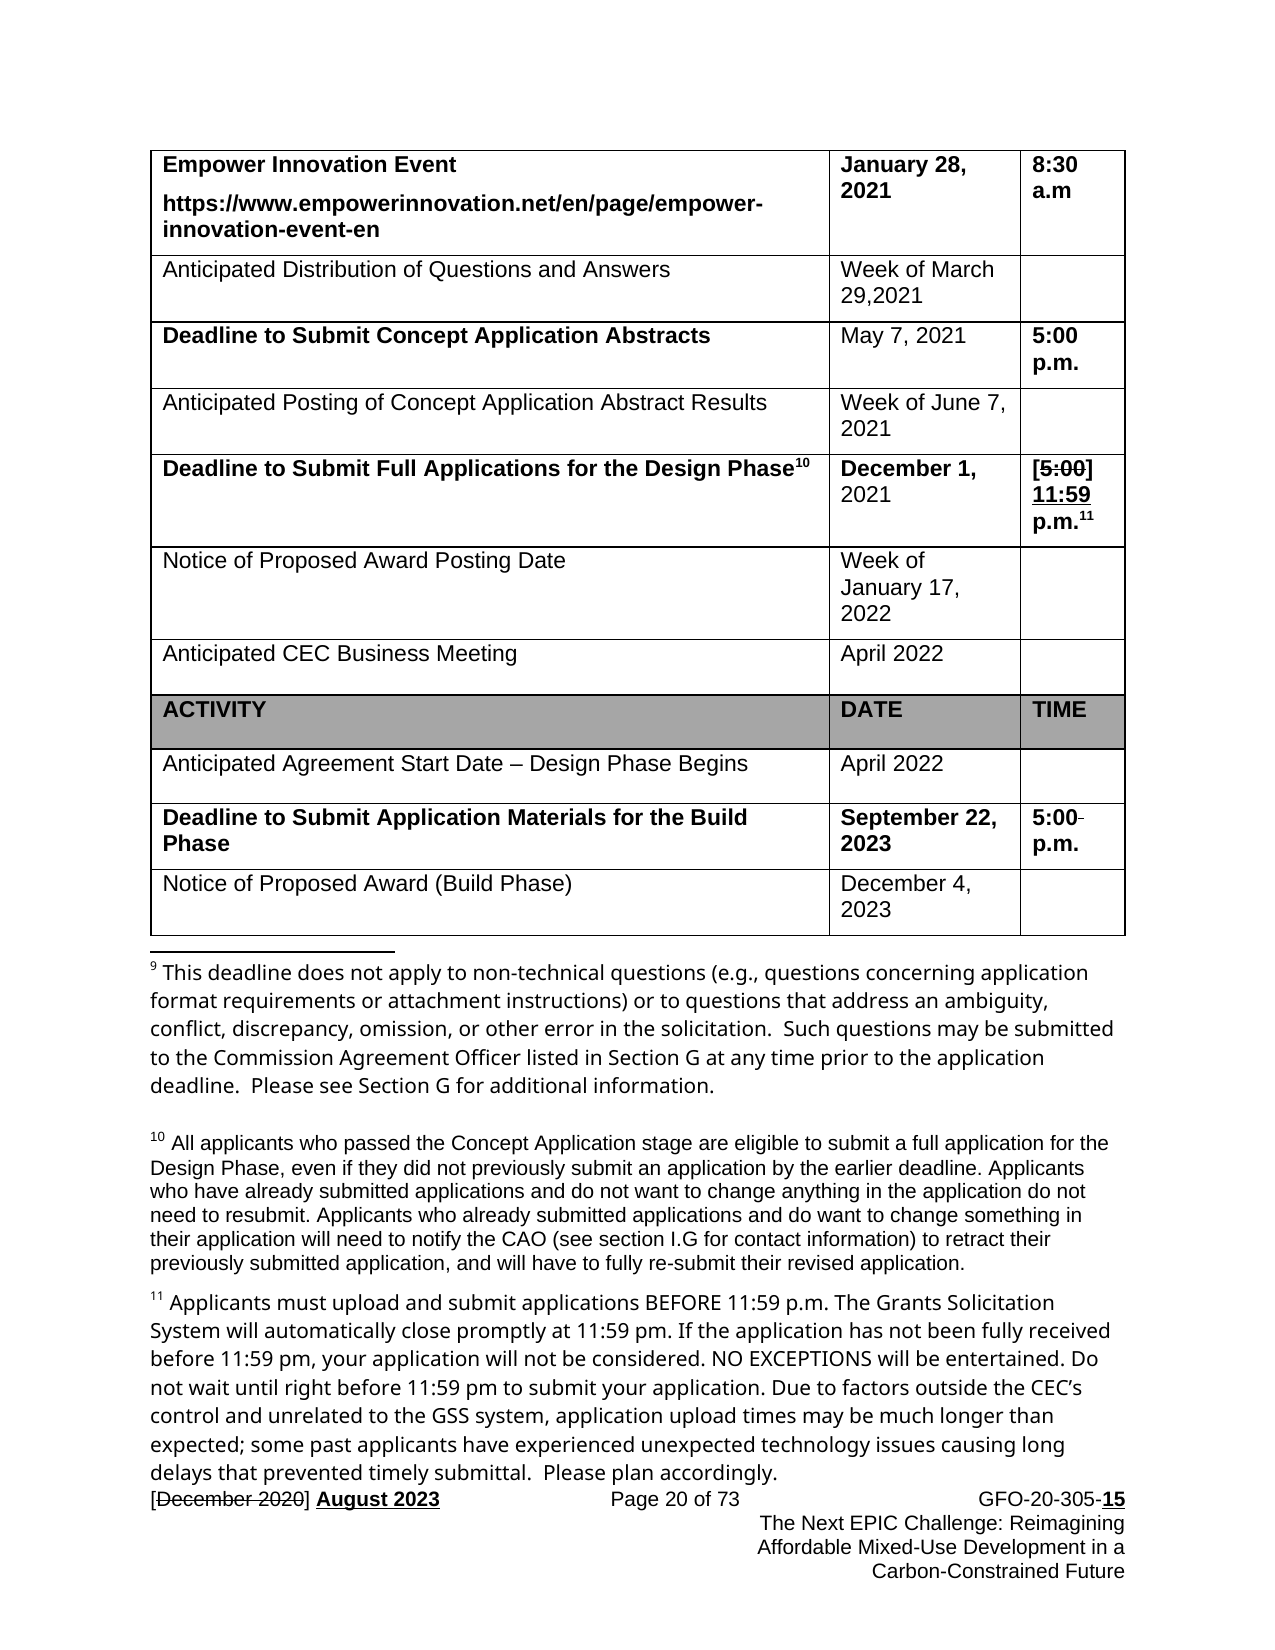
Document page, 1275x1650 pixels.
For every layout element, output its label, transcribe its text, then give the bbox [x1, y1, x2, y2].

table_cell Deadline to Submit Full Applications for the Design Phase [152, 455, 829, 546]
table_cell Week of January 17, 2022 [830, 548, 1020, 639]
table_cell Week of March 29,2021 [830, 256, 1020, 321]
table_cell [1021, 870, 1124, 935]
table_cell Week of June 7, 2021 [830, 389, 1020, 454]
table_cell December 4, 2023 [830, 870, 1020, 935]
table_cell [1021, 389, 1124, 454]
table_cell Empower Innovation Event https://www.empowerinnovation.net/en/page/empower-innovation-event-en [152, 151, 829, 255]
table_cell ACTIVITY [152, 696, 829, 748]
table_cell May 7, 2021 [830, 323, 1020, 388]
table_cell Anticipated CEC Business Meeting [152, 640, 829, 693]
table_cell DATE [830, 696, 1020, 748]
table_cell January 28, 2021 [830, 151, 1020, 255]
table_cell Anticipated Posting of Concept Application Abstract Results [152, 389, 829, 454]
table_cell 5:00 p.m. [1021, 804, 1124, 869]
table_cell 8:30 a.m [1021, 151, 1124, 255]
table_cell [5:00] 11:59 p.m. [1021, 455, 1124, 546]
table_cell [1021, 256, 1124, 321]
table_cell Notice of Proposed Award Posting Date [152, 548, 829, 639]
table_cell Anticipated Distribution of Questions and Answers [152, 256, 829, 321]
table_cell April 2022 [830, 640, 1020, 693]
table_cell Notice of Proposed Award (Build Phase) [152, 870, 829, 935]
table_cell [1021, 640, 1124, 693]
table_cell Anticipated Agreement Start Date – Design Phase Begins [152, 750, 829, 802]
table_cell Deadline to Submit Concept Application Abstracts [152, 323, 829, 388]
table_cell Deadline to Submit Application Materials for the Build Phase [152, 804, 829, 869]
table_cell September 22, 2023 [830, 804, 1020, 869]
table_cell April 2022 [830, 750, 1020, 802]
table_cell 5:00 p.m. [1021, 323, 1124, 388]
table_cell TIME [1021, 696, 1124, 748]
table_cell [1021, 548, 1124, 639]
table_cell December 1, 2021 [830, 455, 1020, 546]
table_cell [1021, 750, 1124, 802]
